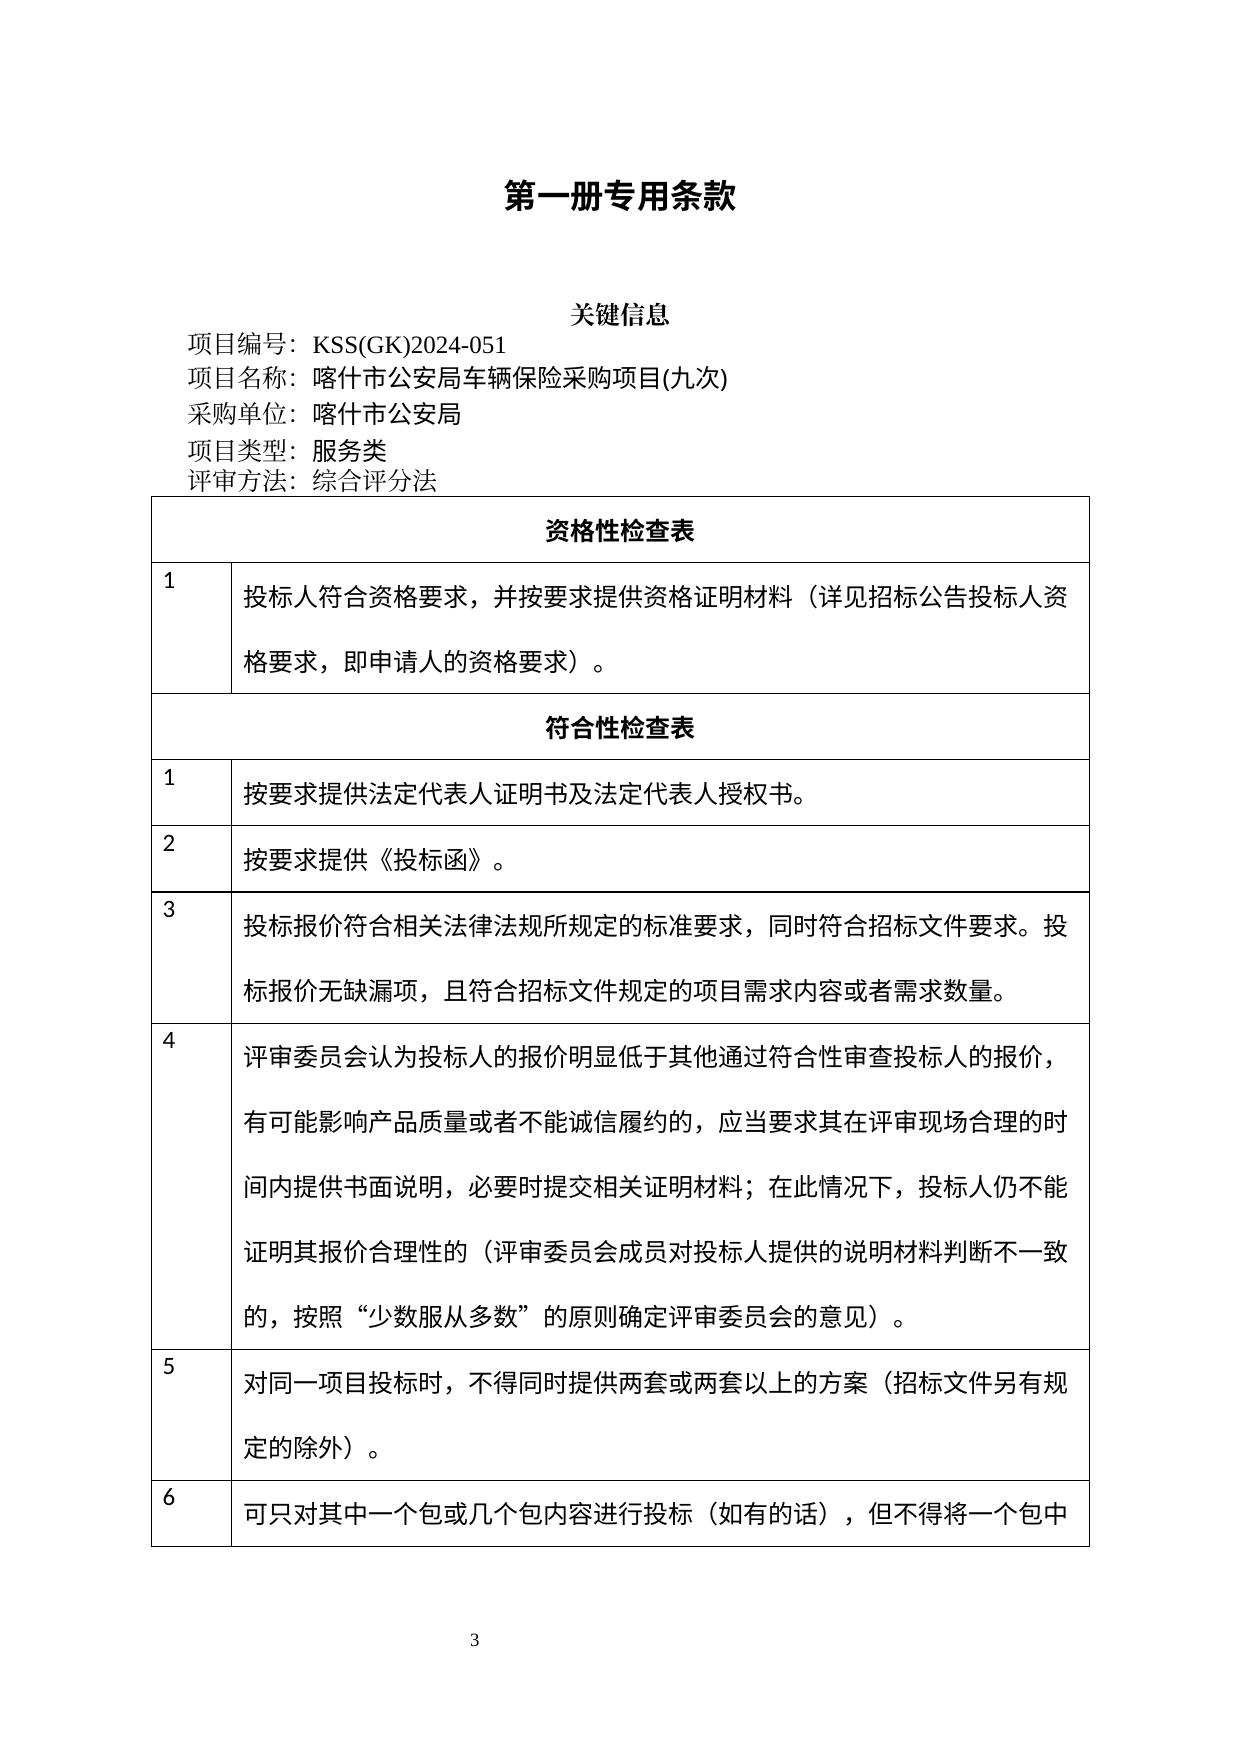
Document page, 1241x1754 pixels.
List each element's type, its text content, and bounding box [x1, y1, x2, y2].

table_cell 投标报价符合相关法律法规所规定的标准要求，同时符合招标文件要求。投标报价无缺漏项，且符合招标文件规定的项目需求内容或者需求数量。 [232, 893, 1089, 1022]
table_header 资格性检查表 [152, 497, 1089, 562]
table_cell 4 [152, 1024, 231, 1348]
table_cell 1 [152, 760, 231, 825]
table_cell 1 [152, 563, 231, 693]
table_cell 3 [152, 893, 231, 1022]
text 采购单位：喀什市公安局 [187, 395, 1053, 431]
text 关键信息 [187, 301, 1053, 330]
text 评审方法：综合评分法 [187, 467, 1053, 496]
table_cell 2 [152, 826, 231, 891]
table_cell 按要求提供法定代表人证明书及法定代表人授权书。 [232, 760, 1089, 825]
table_cell 5 [152, 1350, 231, 1479]
table_cell 对同一项目投标时，不得同时提供两套或两套以上的方案（招标文件另有规定的除外）。 [232, 1350, 1089, 1479]
subtitle 第一册专用条款 [187, 162, 1053, 227]
table_cell 评审委员会认为投标人的报价明显低于其他通过符合性审查投标人的报价，有可能影响产品质量或者不能诚信履约的，应当要求其在评审现场合理的时间内提供书面说明，必要时提交相关证明材料；在此情况下，投标人仍不能证明其报价合理性的（评审委员会成员对投标人提供的说明材料判断不一致的，按照“少数服从多数”的原则确定评审委员会的意见）。 [232, 1024, 1089, 1348]
table_cell 符合性检查表 [152, 694, 1089, 759]
text 项目名称：喀什市公安局车辆保险采购项目(九次) [187, 359, 1053, 395]
table_cell 6 [152, 1481, 231, 1546]
text 项目类型：服务类 [187, 431, 1053, 467]
table_cell 按要求提供《投标函》。 [232, 826, 1089, 891]
table_cell 投标人符合资格要求，并按要求提供资格证明材料（详见招标公告投标人资格要求，即申请人的资格要求）。 [232, 563, 1089, 693]
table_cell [232, 1481, 1089, 1546]
text 项目编号：KSS(GK)2024-051 [187, 330, 1053, 359]
